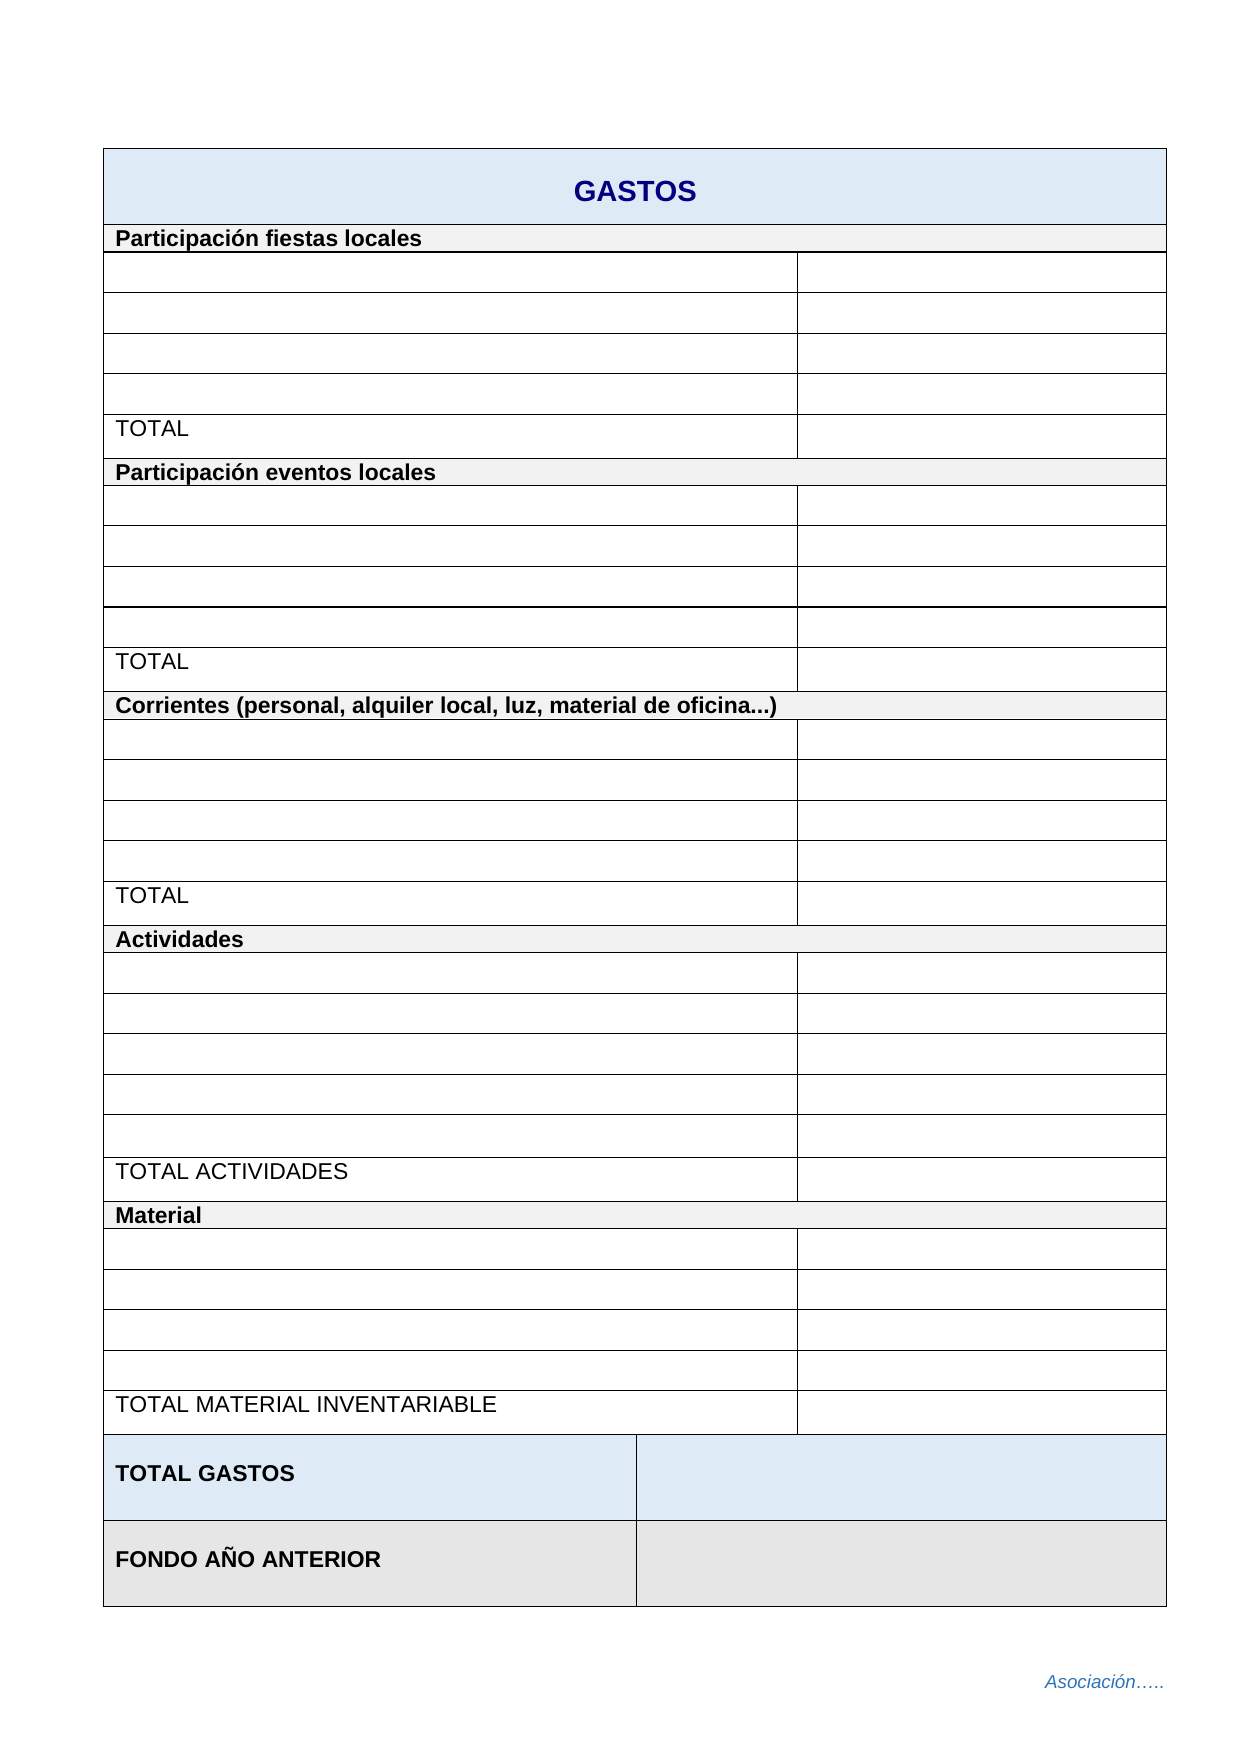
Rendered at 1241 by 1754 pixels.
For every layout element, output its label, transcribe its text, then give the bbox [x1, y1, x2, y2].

table_cell [104, 1075, 797, 1114]
table_cell [798, 415, 1166, 457]
table_cell TOTAL [104, 882, 797, 924]
table_cell [798, 253, 1166, 292]
table_cell [798, 608, 1166, 647]
table_cell [637, 1521, 1166, 1606]
table_cell [104, 760, 797, 799]
table_cell [798, 567, 1166, 606]
table_cell [104, 608, 797, 647]
table_cell Actividades [104, 926, 1166, 952]
table_cell [104, 486, 797, 525]
table_cell [798, 1034, 1166, 1073]
table_cell [104, 1351, 797, 1390]
table_cell [104, 1270, 797, 1309]
table_cell Participación eventos locales [104, 459, 1166, 485]
table_cell TOTAL [104, 415, 797, 457]
table_cell [104, 953, 797, 992]
table_cell [798, 1115, 1166, 1157]
table_cell [798, 1310, 1166, 1350]
table_cell [798, 374, 1166, 413]
table_cell [798, 841, 1166, 881]
table_cell [104, 1310, 797, 1350]
table_cell TOTAL GASTOS [104, 1435, 636, 1520]
table_cell [798, 801, 1166, 840]
table_cell [104, 801, 797, 840]
table_cell [104, 253, 797, 292]
table_cell [798, 648, 1166, 691]
table_cell [798, 1391, 1166, 1434]
table_cell Material [104, 1202, 1166, 1228]
table_cell [798, 334, 1166, 373]
table_cell [798, 953, 1166, 992]
table_cell [104, 293, 797, 332]
table_cell [798, 1075, 1166, 1114]
table_cell Participación fiestas locales [104, 225, 1166, 251]
table_cell [104, 1034, 797, 1073]
table_cell [798, 1158, 1166, 1201]
table_cell [104, 526, 797, 566]
table_cell TOTAL MATERIAL INVENTARIABLE [104, 1391, 797, 1434]
table_cell [798, 720, 1166, 759]
table_cell [798, 1351, 1166, 1390]
table_cell [104, 1229, 797, 1269]
table_cell [798, 882, 1166, 924]
table_cell [104, 334, 797, 373]
table_cell FONDO AÑO ANTERIOR [104, 1521, 636, 1606]
table_cell TOTAL [104, 648, 797, 691]
table_cell [104, 1115, 797, 1157]
table_cell [104, 994, 797, 1033]
table_cell [798, 486, 1166, 525]
table_cell TOTAL ACTIVIDADES [104, 1158, 797, 1201]
table_cell [637, 1435, 1166, 1520]
table_cell [104, 567, 797, 606]
table_cell [798, 526, 1166, 566]
table_header GASTOS [104, 149, 1166, 224]
table_cell [798, 760, 1166, 799]
table_cell [798, 994, 1166, 1033]
table_cell [104, 374, 797, 413]
table_cell [104, 841, 797, 881]
table_cell [798, 293, 1166, 332]
table_cell [798, 1270, 1166, 1309]
table_cell [104, 720, 797, 759]
table_cell [798, 1229, 1166, 1269]
table_cell Corrientes (personal, alquiler local, luz, material de oficina...) [104, 692, 1166, 718]
